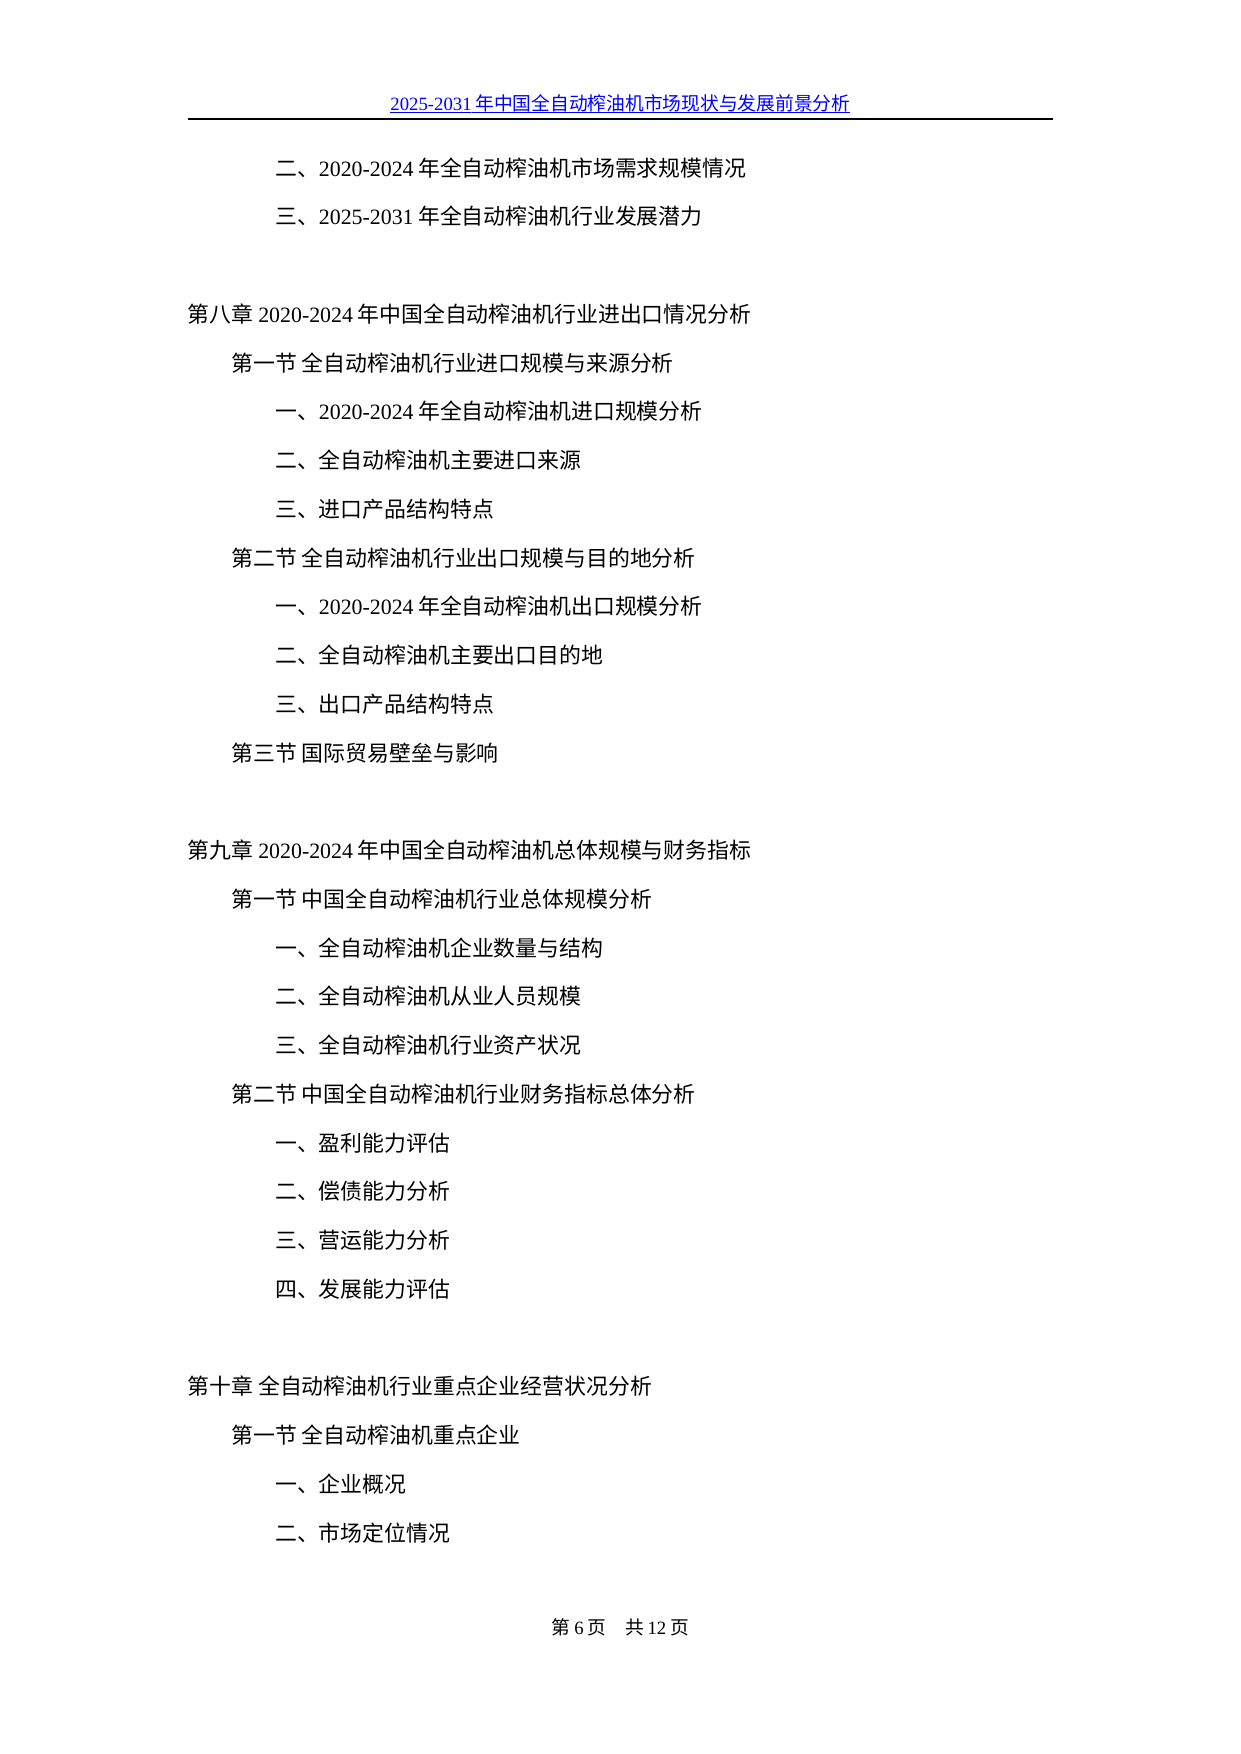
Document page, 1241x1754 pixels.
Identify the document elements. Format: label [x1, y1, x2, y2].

text [187, 150, 1053, 1548]
